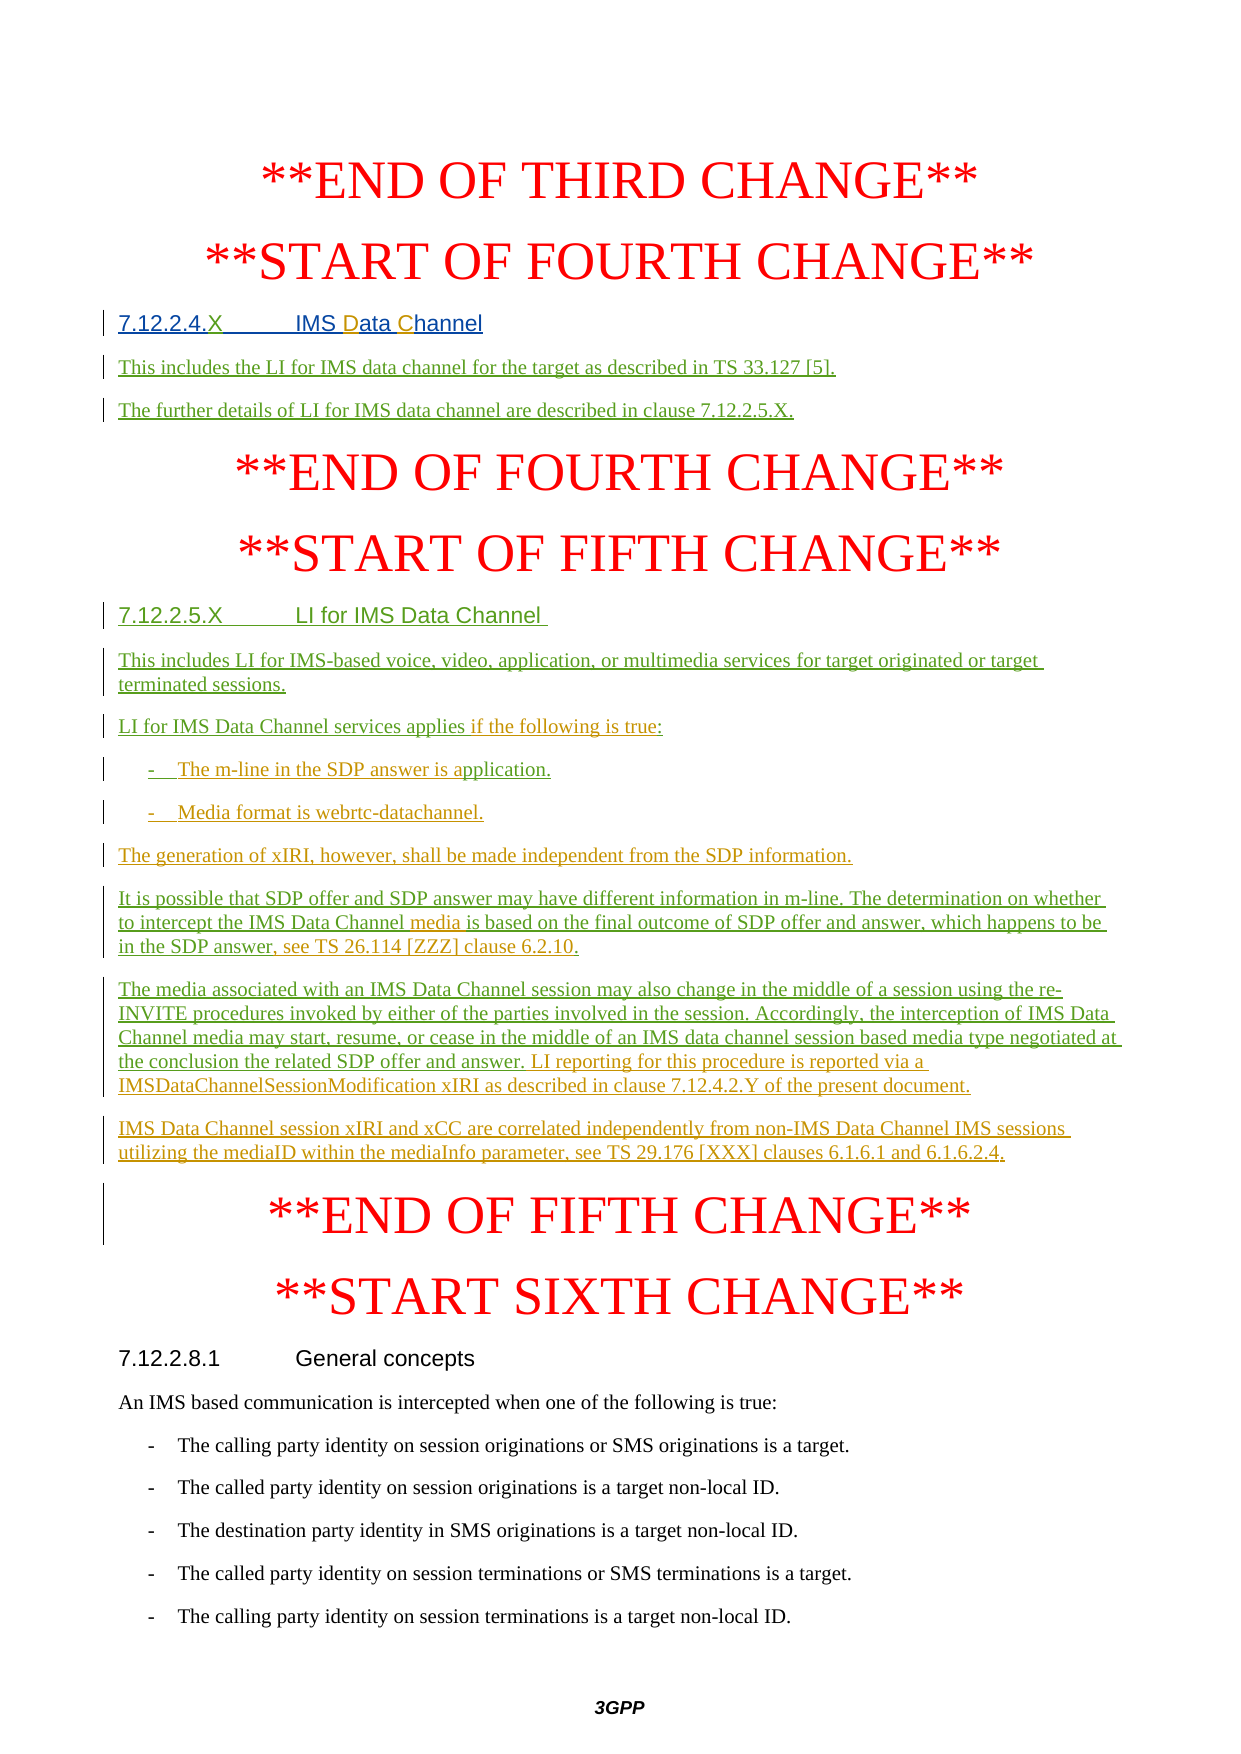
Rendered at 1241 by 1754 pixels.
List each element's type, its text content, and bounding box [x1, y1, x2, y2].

text - The destination party identity in SMS originations is a target non-local ID. [148, 1518, 1122, 1542]
text An IMS based communication is intercepted when one of the following is true: [118, 1390, 1122, 1414]
text **END OF FIFTH CHANGE** [118, 1182, 1122, 1245]
subtitle 7.12.2.8.1 General concepts [118, 1344, 1122, 1371]
text - The calling party identity on session originations or SMS originations is a target. [148, 1432, 1122, 1457]
text **START OF FOURTH CHANGE** [118, 228, 1122, 291]
text - The called party identity on session terminations or SMS terminations is a target. [148, 1561, 1122, 1585]
text **END OF THIRD CHANGE** [118, 147, 1122, 210]
text **START OF FIFTH CHANGE** [118, 521, 1122, 584]
text **END OF FOURTH CHANGE** [118, 440, 1122, 503]
text - The calling party identity on session terminations is a target non-local ID. [148, 1604, 1122, 1628]
text - The called party identity on session originations is a target non-local ID. [148, 1475, 1122, 1499]
text **START SIXTH CHANGE** [118, 1263, 1122, 1326]
